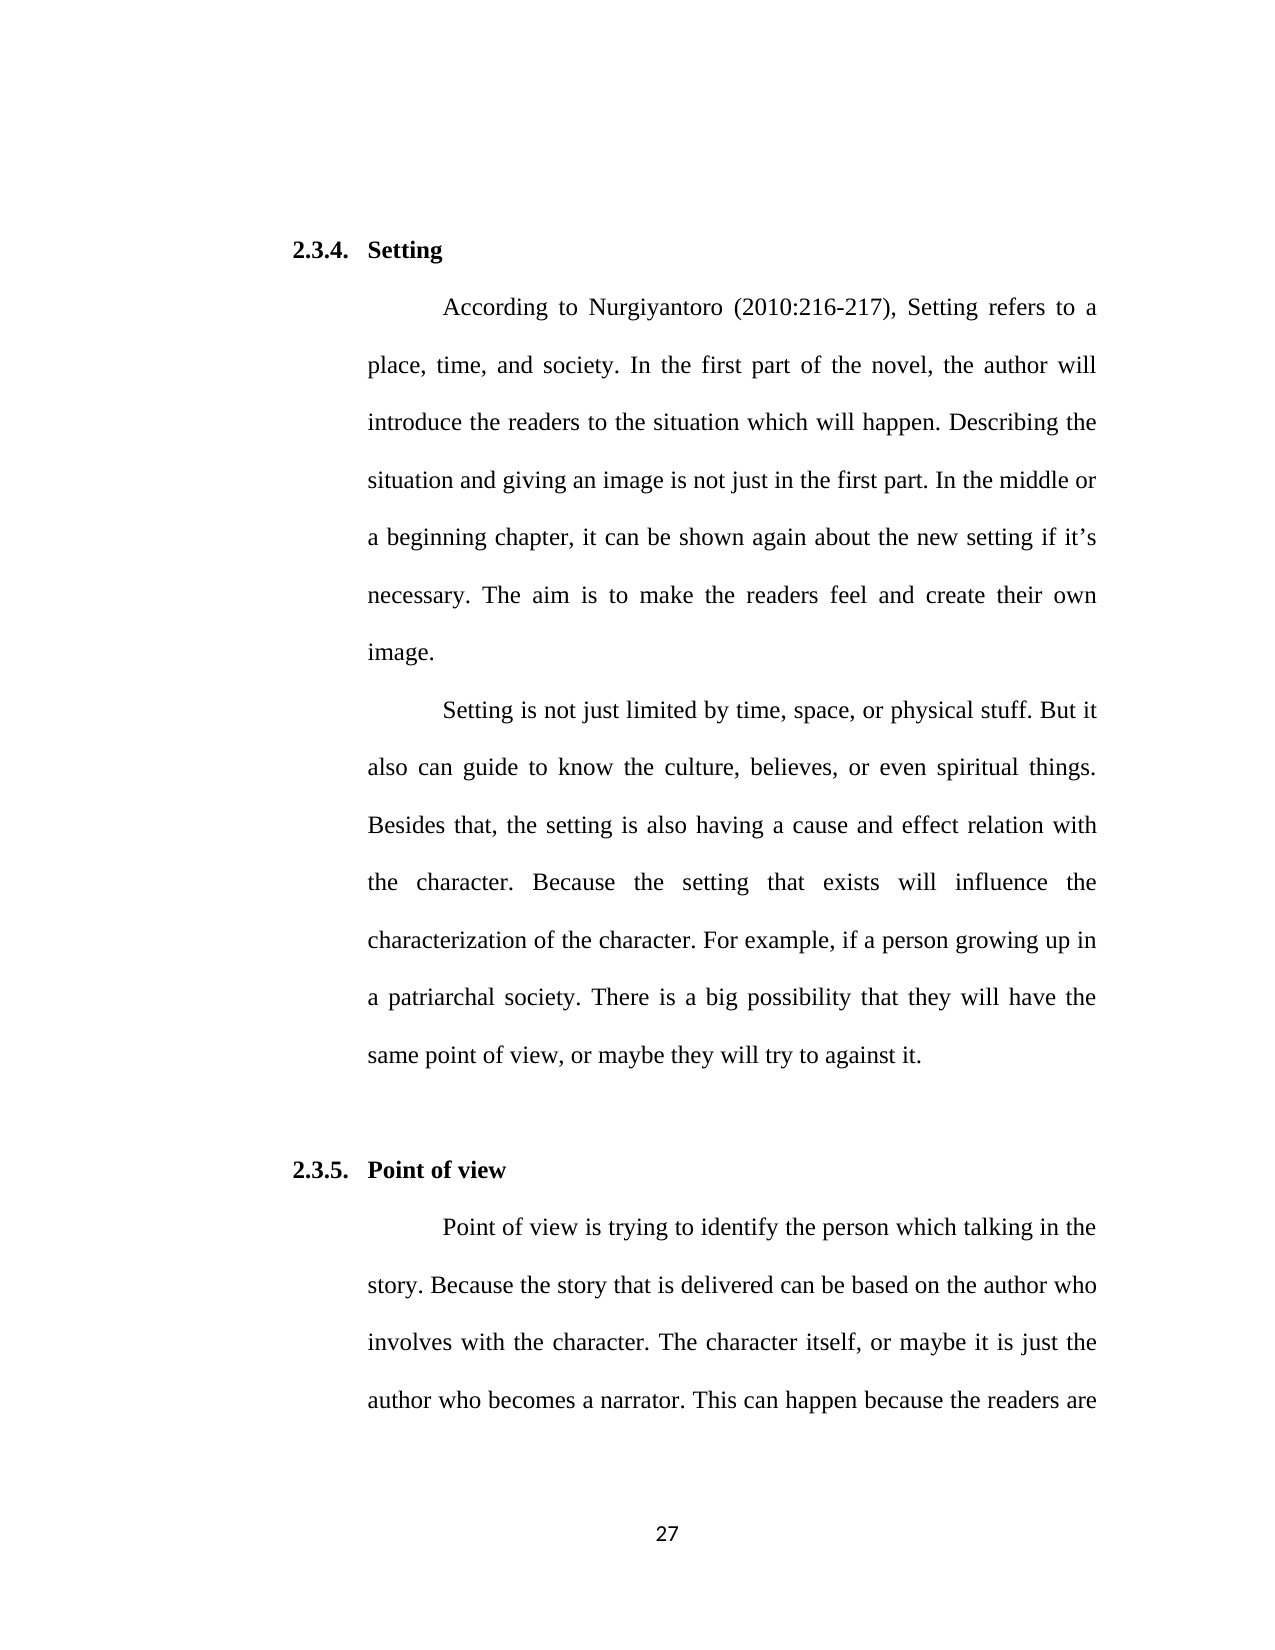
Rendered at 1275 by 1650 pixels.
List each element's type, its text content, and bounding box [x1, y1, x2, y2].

list According to Nurgiyantoro (2010:216-217), Setting refers to a place, time, and society. In the first part of the novel, the author will introduce the readers to the situation which will happen. Describing the situation and giving an image is not just in the first part. In the middle or a beginning chapter, it can be shown again about the new setting if it’s necessary. The aim is to make the readers feel and create their own image. [367, 292, 1098, 666]
list Setting [292, 235, 1098, 263]
list Setting is not just limited by time, space, or physical stuff. But it also can guide to know the culture, believes, or even spiritual things. Besides that, the setting is also having a cause and effect relation with the character. Because the setting that exists will influence the characterization of the character. For example, if a person growing up in a patriarchal society. There is a big possibility that they will have the same point of view, or maybe they will try to against it. [367, 695, 1098, 1068]
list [367, 1212, 1098, 1413]
list Point of view [292, 1155, 1098, 1183]
